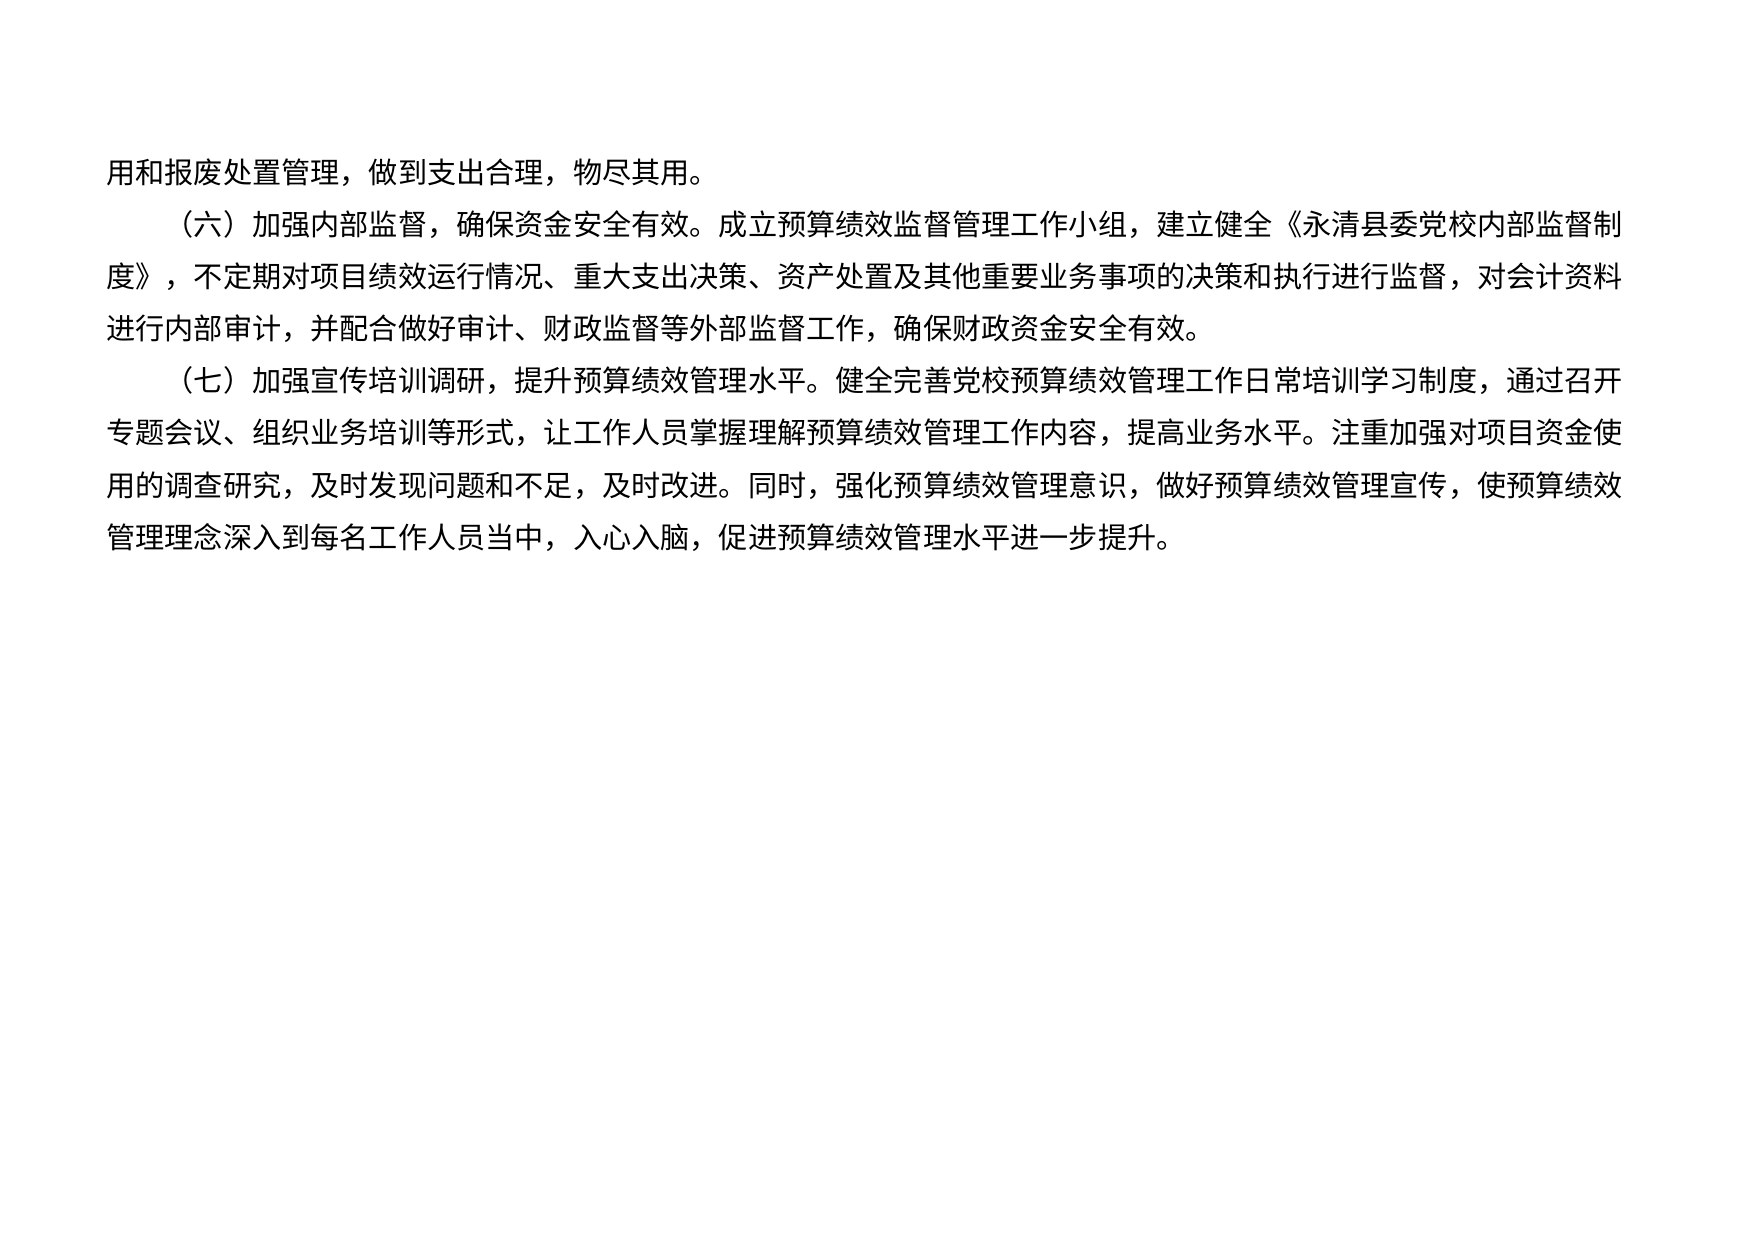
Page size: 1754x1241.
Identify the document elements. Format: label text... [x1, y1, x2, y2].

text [106, 142, 1648, 194]
text （七）加强宣传培训调研，提升预算绩效管理水平。健全完善党校预算绩效管理工作日常培训学习制度，通过召开专题会议、组织业务培训等形式，让工作人员掌握理解预算绩效管理工作内容，提高业务水平。注重加强对项目资金使用的调查研究，及时发现问题和不足，及时改进。同时，强化预算绩效管理意识，做好预算绩效管理宣传，使预算绩效管理理念深入到每名工作人员当中，入心入脑，促进预算绩效管理水平进一步提升。 [106, 350, 1648, 558]
text （六）加强内部监督，确保资金安全有效。成立预算绩效监督管理工作小组，建立健全《永清县委党校内部监督制度》，不定期对项目绩效运行情况、重大支出决策、资产处置及其他重要业务事项的决策和执行进行监督，对会计资料进行内部审计，并配合做好审计、财政监督等外部监督工作，确保财政资金安全有效。 [106, 194, 1648, 350]
